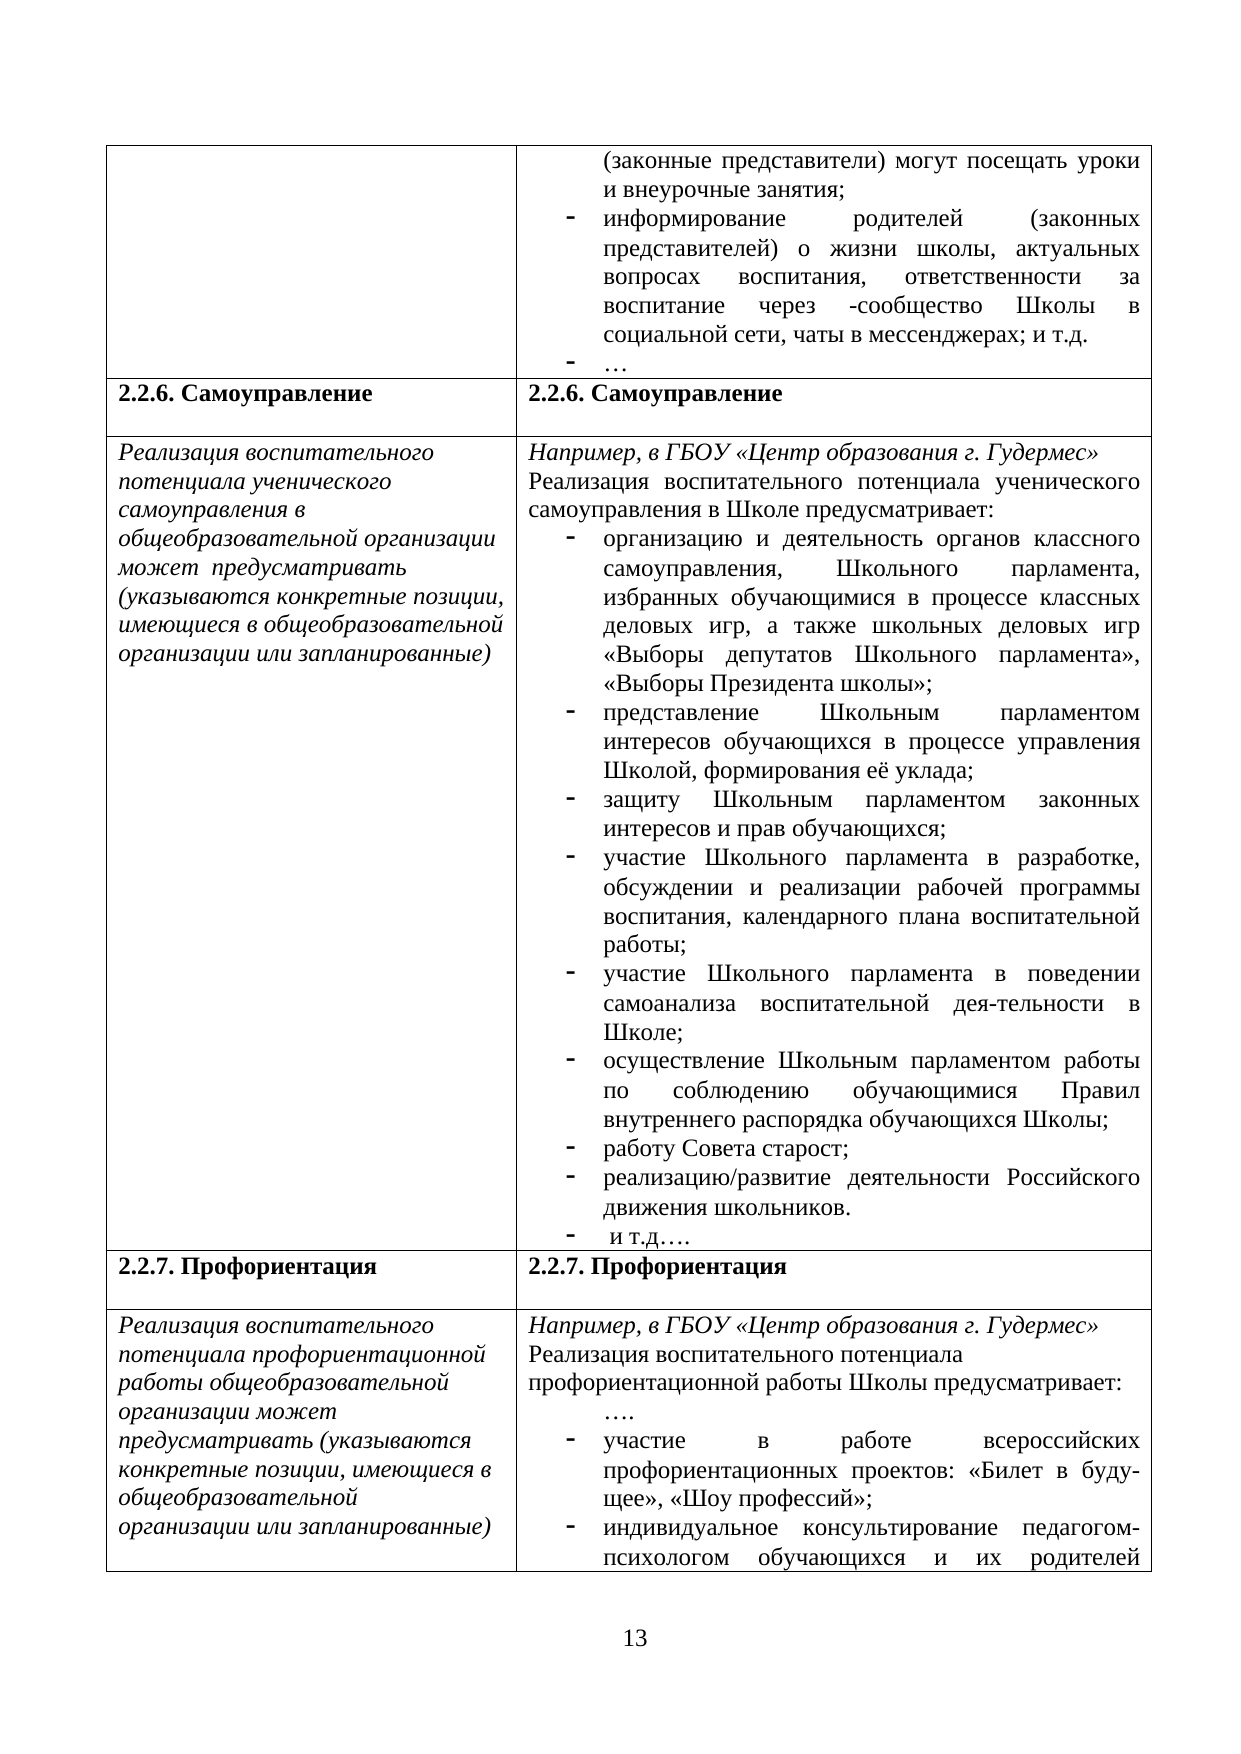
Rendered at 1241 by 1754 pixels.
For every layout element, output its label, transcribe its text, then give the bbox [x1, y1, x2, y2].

table_cell 2.2.7. Профориентация [517, 1251, 1151, 1309]
table_cell Реализация воспитательного потенциала ученического самоуправления в общеобразовательной организации может предусматривать (указываются конкретные позиции, имеющиеся в общеобразовательной организации или запланированные) [107, 437, 516, 1250]
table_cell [107, 146, 516, 377]
table_cell 2.2.6. Самоуправление [107, 379, 516, 436]
table_cell 2.2.7. Профориентация [107, 1251, 516, 1309]
table_cell Например, в ГБОУ «Центр образования г. Гудермес» Реализация воспитательного потенциала ученического самоуправления в Школе предусматривает: организацию и деятельность органов классного самоуправления, Школьного парламента, избранных обучающимися в процессе классных деловых игр, а также школьных деловых игр «Выборы депутатов Школьного парламента», «Выборы Президента школы»; представление Школьным парламентом интересов обучающихся в процессе управления Школой, формирования её уклада; защиту Школьным парламентом законных интересов и прав обучающихся; участие Школьного парламента в разработке, обсуждении и реализации рабочей программы воспитания, календарного плана воспитательной работы; участие Школьного парламента в поведении самоанализа воспитательной дея-тельности в Школе; осуществление Школьным парламентом работы по соблюдению обучающимися Правил внутреннего распорядка обучающихся Школы; работу Совета старост; реализацию/развитие деятельности Российского движения школьников. и т.д…. [517, 437, 1151, 1250]
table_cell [517, 146, 1151, 377]
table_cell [107, 1310, 516, 1571]
table_cell 2.2.6. Самоуправление [517, 379, 1151, 436]
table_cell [517, 1310, 1151, 1571]
